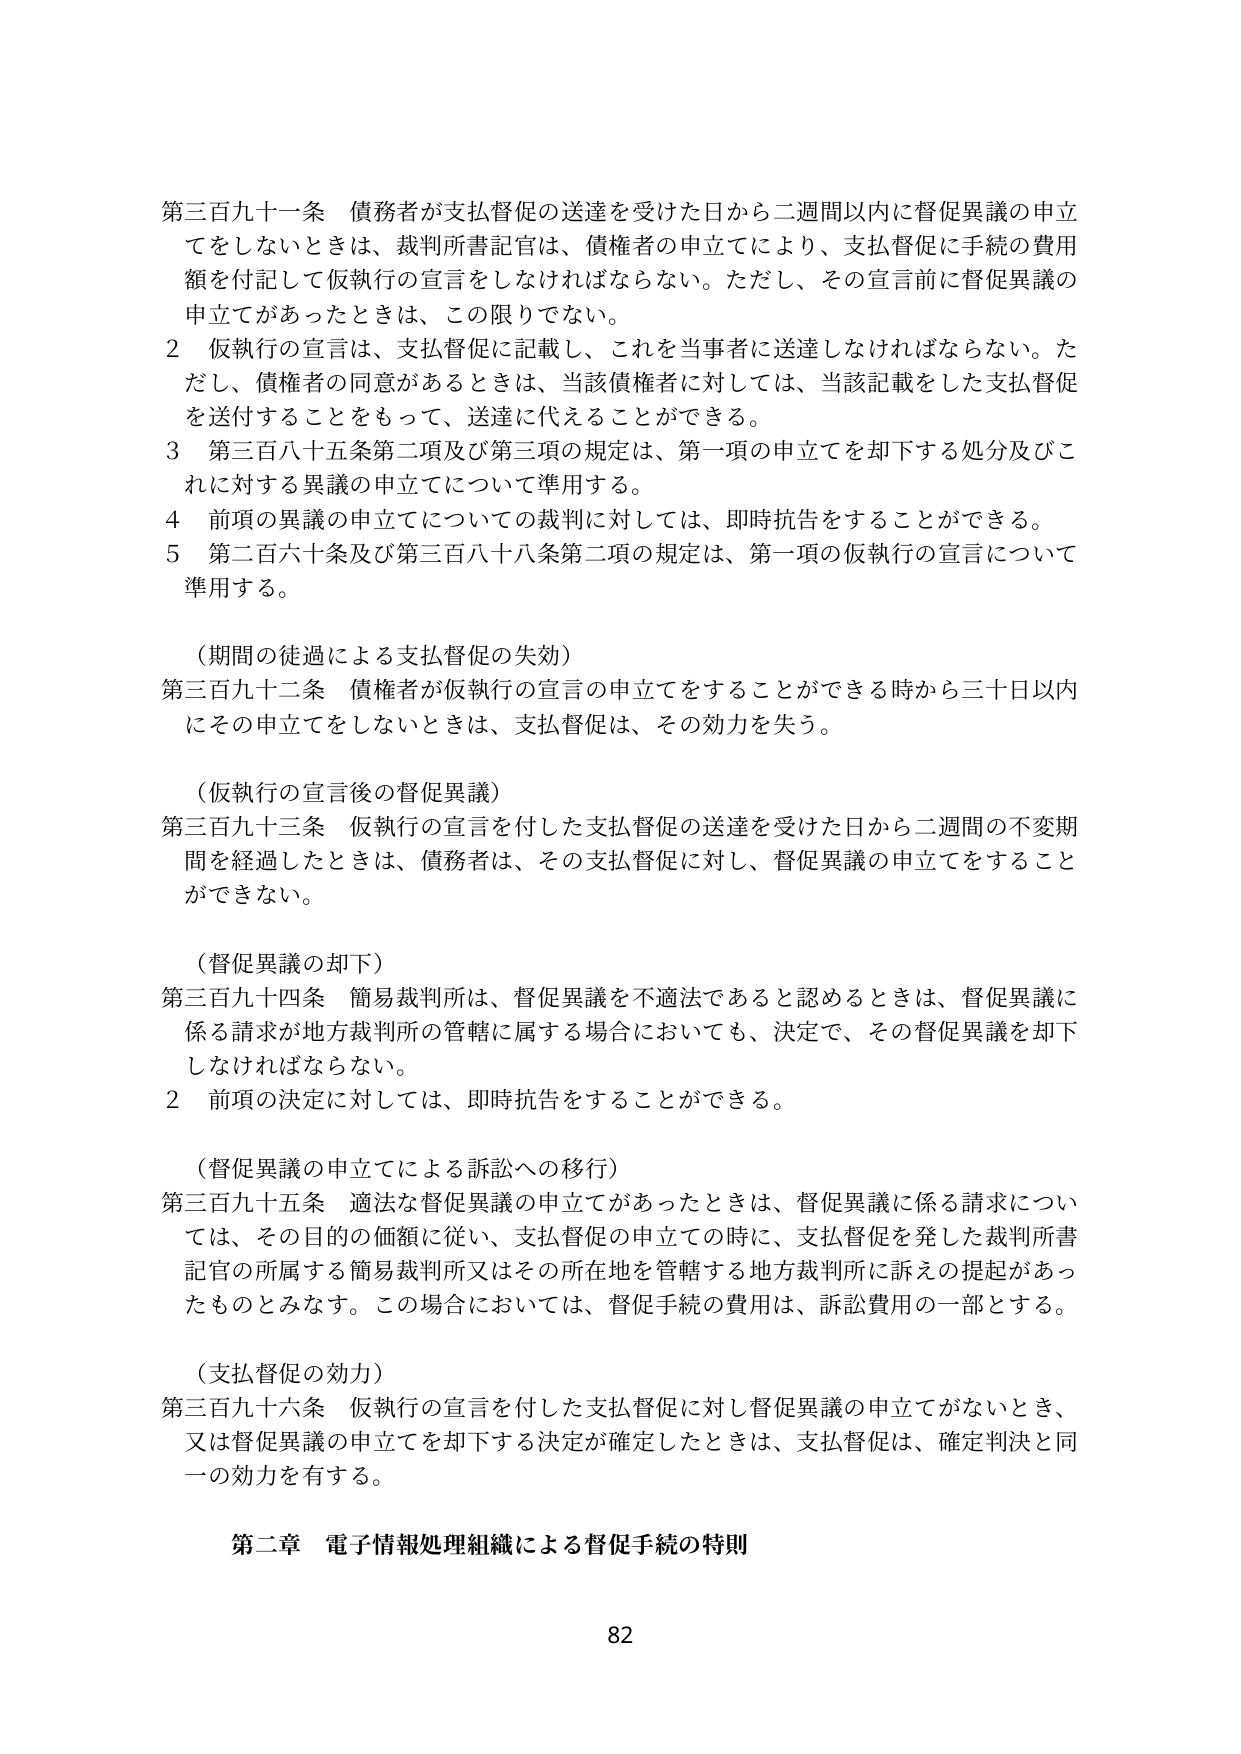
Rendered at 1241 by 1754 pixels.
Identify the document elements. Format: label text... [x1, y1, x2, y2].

text ２ 仮執行の宣言は、支払督促に記載し、これを当事者に送達しなければならない。ただし、債権者の同意があるときは、当該債権者に対しては、当該記載をした支払督促を送付することをもって、送達に代えることができる。 [161, 330, 1079, 433]
text ５ 第二百六十条及び第三百八十八条第二項の規定は、第一項の仮執行の宣言について準用する。 [161, 535, 1079, 604]
text （督促異議の申立てによる訴訟への移行） [184, 1150, 1079, 1184]
text ４ 前項の異議の申立てについての裁判に対しては、即時抗告をすることができる。 [161, 501, 1079, 535]
text （督促異議の却下） [184, 945, 1079, 979]
text 第三百九十二条 債権者が仮執行の宣言の申立てをすることができる時から三十日以内にその申立てをしないときは、支払督促は、その効力を失う。 [161, 672, 1079, 740]
text 第三百九十一条 債務者が支払督促の送達を受けた日から二週間以内に督促異議の申立てをしないときは、裁判所書記官は、債権者の申立てにより、支払督促に手続の費用額を付記して仮執行の宣言をしなければならない。ただし、その宣言前に督促異議の申立てがあったときは、この限りでない。 [161, 194, 1079, 330]
text （期間の徒過による支払督促の失効） [184, 638, 1079, 672]
text 第三百九十四条 簡易裁判所は、督促異議を不適法であると認めるときは、督促異議に係る請求が地方裁判所の管轄に属する場合においても、決定で、その督促異議を却下しなければならない。 [161, 979, 1079, 1082]
text ２ 前項の決定に対しては、即時抗告をすることができる。 [161, 1082, 1079, 1116]
text 第三百九十六条 仮執行の宣言を付した支払督促に対し督促異議の申立てがないとき、又は督促異議の申立てを却下する決定が確定したときは、支払督促は、確定判決と同一の効力を有する。 [161, 1389, 1079, 1492]
text 第三百九十五条 適法な督促異議の申立てがあったときは、督促異議に係る請求については、その目的の価額に従い、支払督促の申立ての時に、支払督促を発した裁判所書記官の所属する簡易裁判所又はその所在地を管轄する地方裁判所に訴えの提起があったものとみなす。この場合においては、督促手続の費用は、訴訟費用の一部とする。 [161, 1184, 1079, 1321]
text 第二章 電子情報処理組織による督促手続の特則 [230, 1526, 1079, 1560]
text ３ 第三百八十五条第二項及び第三項の規定は、第一項の申立てを却下する処分及びこれに対する異議の申立てについて準用する。 [161, 433, 1079, 501]
text （仮執行の宣言後の督促異議） [184, 774, 1079, 809]
text 第三百九十三条 仮執行の宣言を付した支払督促の送達を受けた日から二週間の不変期間を経過したときは、債務者は、その支払督促に対し、督促異議の申立てをすることができない。 [161, 809, 1079, 911]
text （支払督促の効力） [184, 1355, 1079, 1389]
